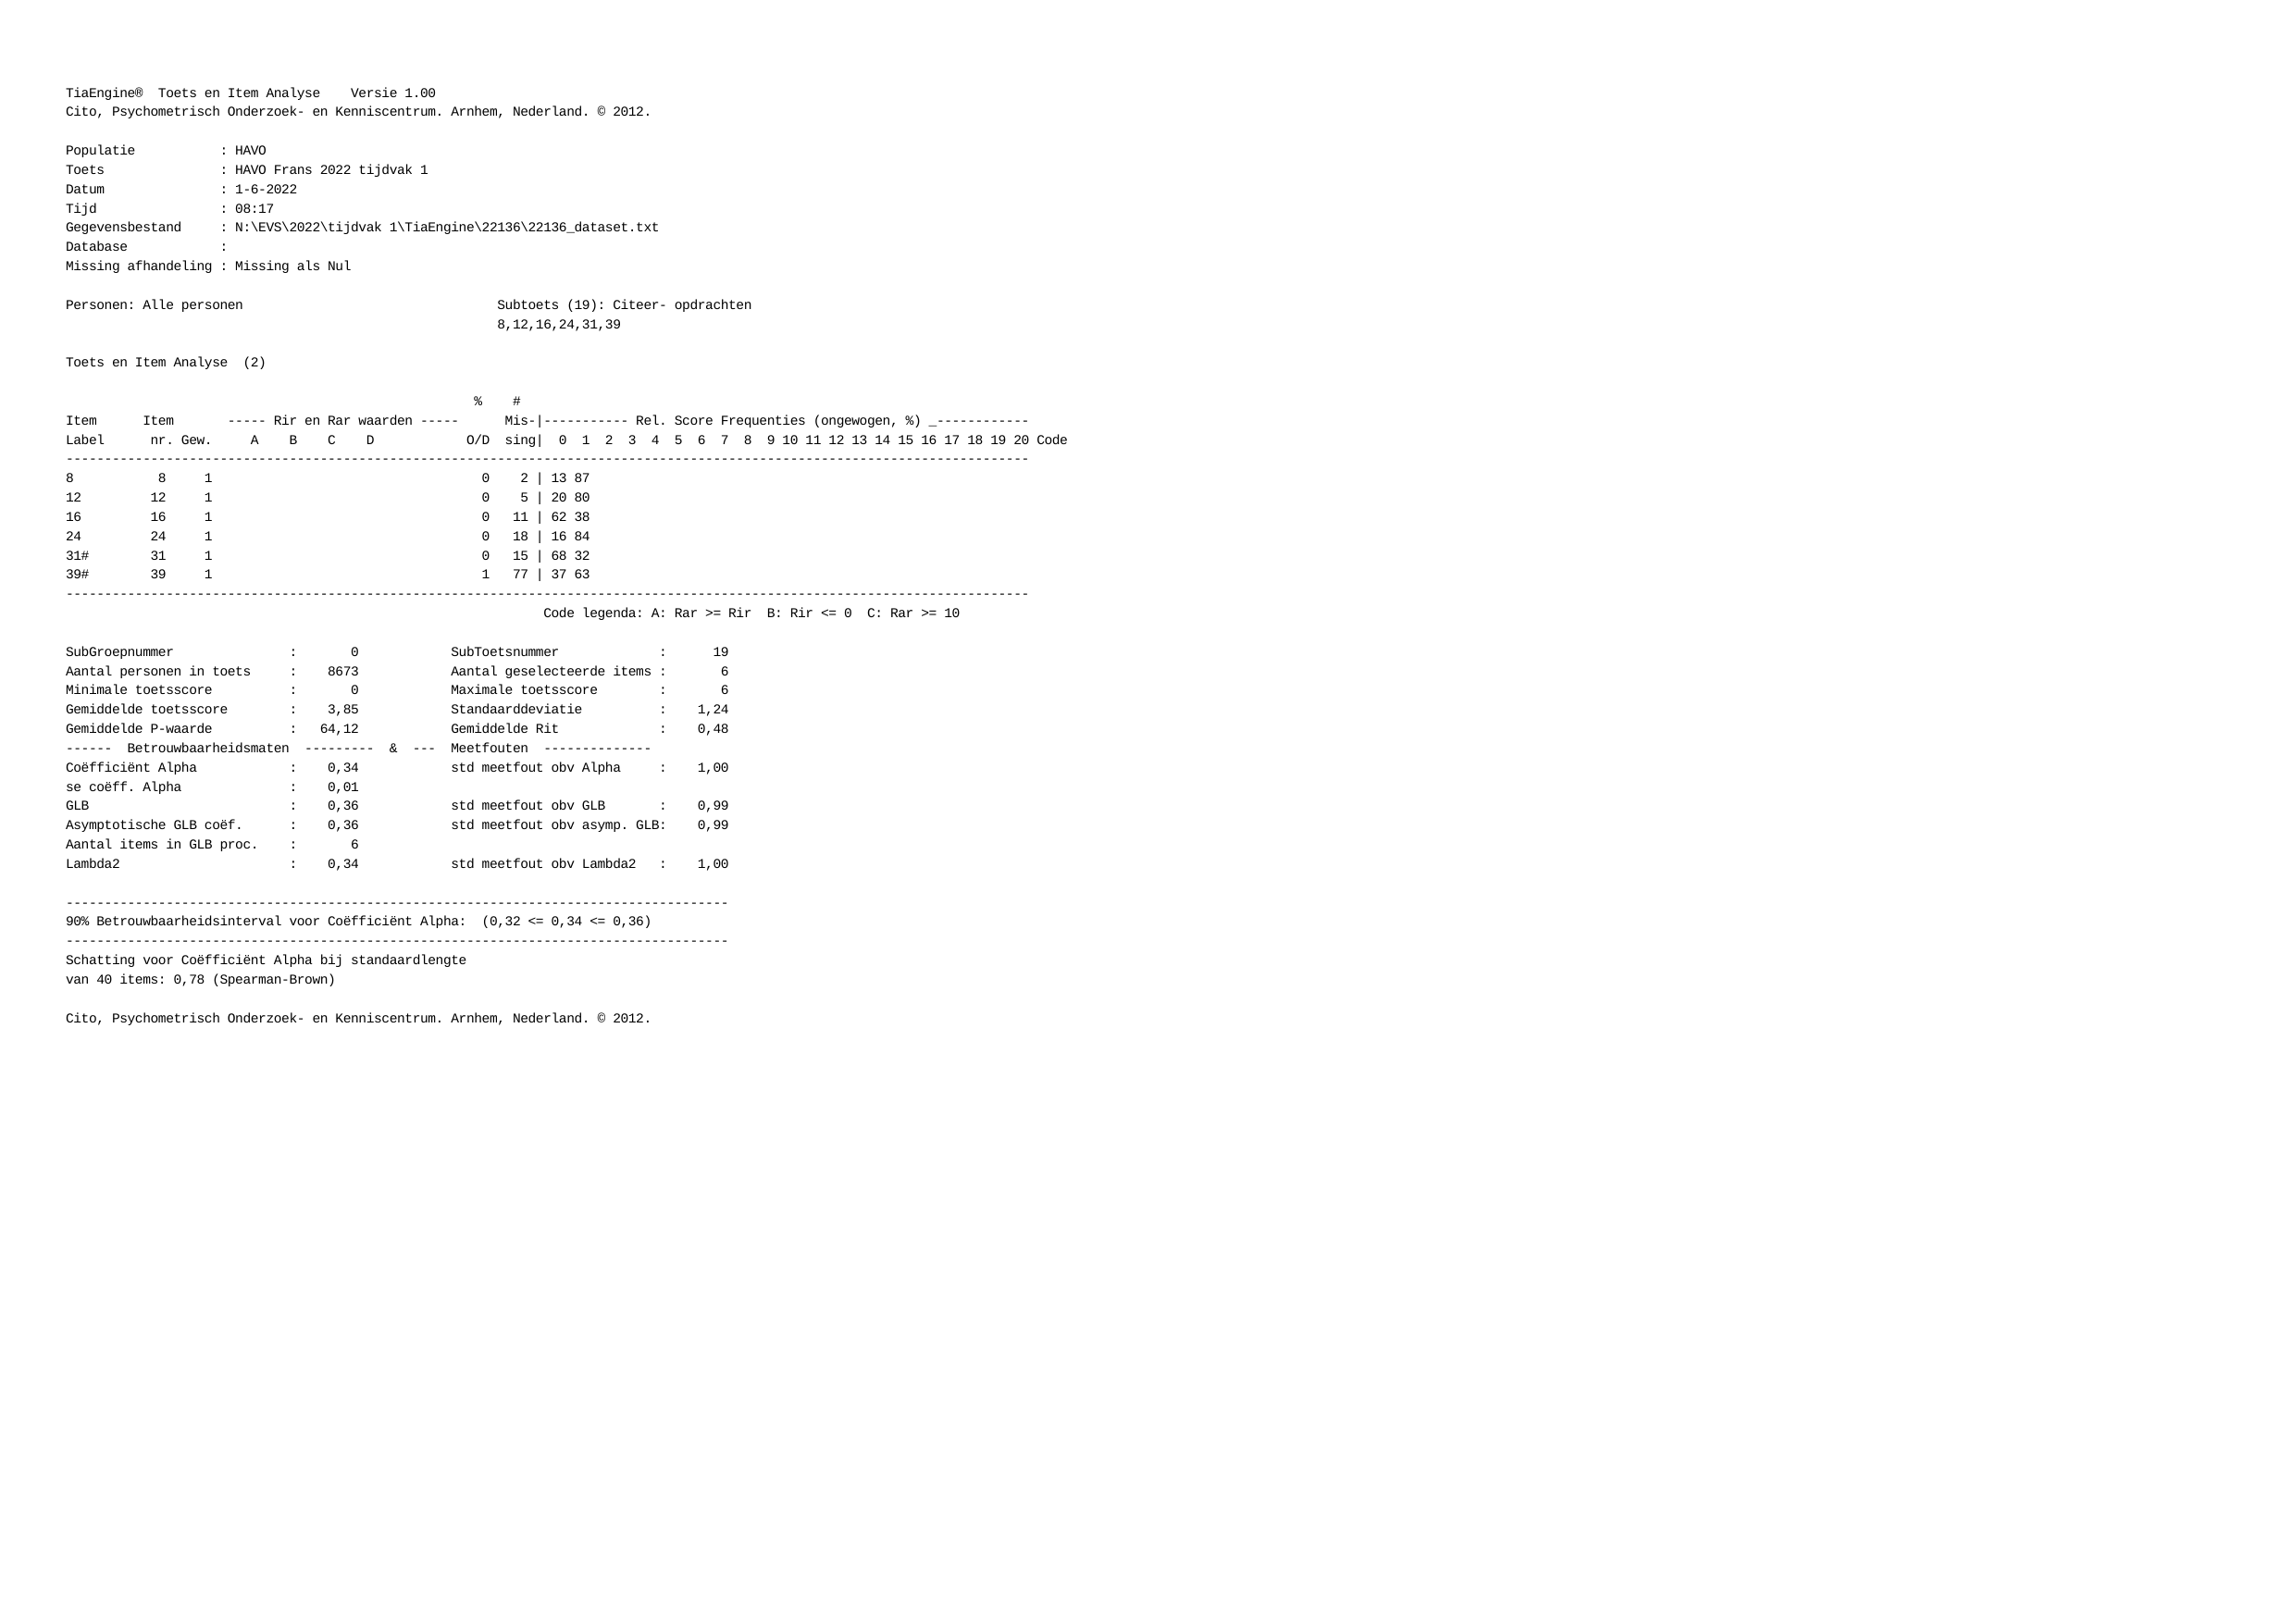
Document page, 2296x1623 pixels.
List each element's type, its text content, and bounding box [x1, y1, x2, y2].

text ------ Betrouwbaarheidsmaten --------- & --- Meetfouten -------------- [66, 737, 2252, 757]
text Asymptotische GLB coëf. : 0,36 std meetfout obv asymp. GLB: 0,99 [66, 814, 2252, 834]
text se coëff. Alpha : 0,01 [66, 775, 2252, 795]
text Code legenda: A: Rar >= Rir B: Rir <= 0 C: Rar >= 10 [66, 602, 2252, 622]
text 8,12,16,24,31,39 [66, 313, 2252, 332]
text Toets : HAVO Frans 2022 tijdvak 1 [66, 159, 2252, 179]
text Coëfficiënt Alpha : 0,34 std meetfout obv Alpha : 1,00 [66, 757, 2252, 775]
text Gemiddelde P-waarde : 64,12 Gemiddelde Rit : 0,48 [66, 718, 2252, 737]
text Gegevensbestand : N:\EVS\2022\tijdvak 1\TiaEngine\22136\22136_dataset.txt [66, 217, 2252, 236]
text van 40 items: 0,78 (Spearman-Brown) [66, 969, 2252, 988]
text 31# 31 1 0 15 | 68 32 [66, 544, 2252, 564]
text Database : [66, 236, 2252, 255]
text ----------------------------------------------------------------------------------------------------------------------------- [66, 583, 2252, 602]
text Populatie : HAVO [66, 140, 2252, 159]
text Label nr. Gew. A B C D O/D sing| 0 1 2 3 4 5 6 7 8 9 10 11 12 13 14 15 16 17 18 19 20 Code [66, 428, 2252, 448]
text Personen: Alle personen Subtoets (19): Citeer- opdrachten [66, 294, 2252, 313]
text 8 8 1 0 2 | 13 87 [66, 467, 2252, 487]
text Datum : 1-6-2022 [66, 179, 2252, 197]
text 90% Betrouwbaarheidsinterval voor Coëfficiënt Alpha: (0,32 <= 0,34 <= 0,36) [66, 911, 2252, 930]
text Aantal items in GLB proc. : 6 [66, 834, 2252, 853]
text GLB : 0,36 std meetfout obv GLB : 0,99 [66, 795, 2252, 814]
text ----------------------------------------------------------------------------------------------------------------------------- [66, 448, 2252, 467]
text Tijd : 08:17 [66, 197, 2252, 217]
text Lambda2 : 0,34 std meetfout obv Lambda2 : 1,00 [66, 853, 2252, 873]
text -------------------------------------------------------------------------------------- [66, 930, 2252, 949]
text SubGroepnummer : 0 SubToetsnummer : 19 [66, 641, 2252, 660]
text -------------------------------------------------------------------------------------- [66, 891, 2252, 911]
text 24 24 1 0 18 | 16 84 [66, 526, 2252, 544]
text Missing afhandeling : Missing als Nul [66, 255, 2252, 275]
text Gemiddelde toetsscore : 3,85 Standaarddeviatie : 1,24 [66, 699, 2252, 718]
text Toets en Item Analyse (2) [66, 352, 2252, 371]
text % # [66, 390, 2252, 410]
text 16 16 1 0 11 | 62 38 [66, 506, 2252, 526]
text TiaEngine® Toets en Item Analyse Versie 1.00 [66, 81, 2252, 101]
text Minimale toetsscore : 0 Maximale toetsscore : 6 [66, 679, 2252, 699]
text Aantal personen in toets : 8673 Aantal geselecteerde items : 6 [66, 660, 2252, 679]
text Cito, Psychometrisch Onderzoek- en Kenniscentrum. Arnhem, Nederland. © 2012. [66, 1007, 2252, 1026]
text Cito, Psychometrisch Onderzoek- en Kenniscentrum. Arnhem, Nederland. © 2012. [66, 101, 2252, 120]
text Item Item ----- Rir en Rar waarden ----- Mis-|----------- Rel. Score Frequenties (ongewogen, %) _------------ [66, 410, 2252, 428]
text 12 12 1 0 5 | 20 80 [66, 487, 2252, 506]
text 39# 39 1 1 77 | 37 63 [66, 564, 2252, 583]
text Schatting voor Coëfficiënt Alpha bij standaardlengte [66, 949, 2252, 969]
